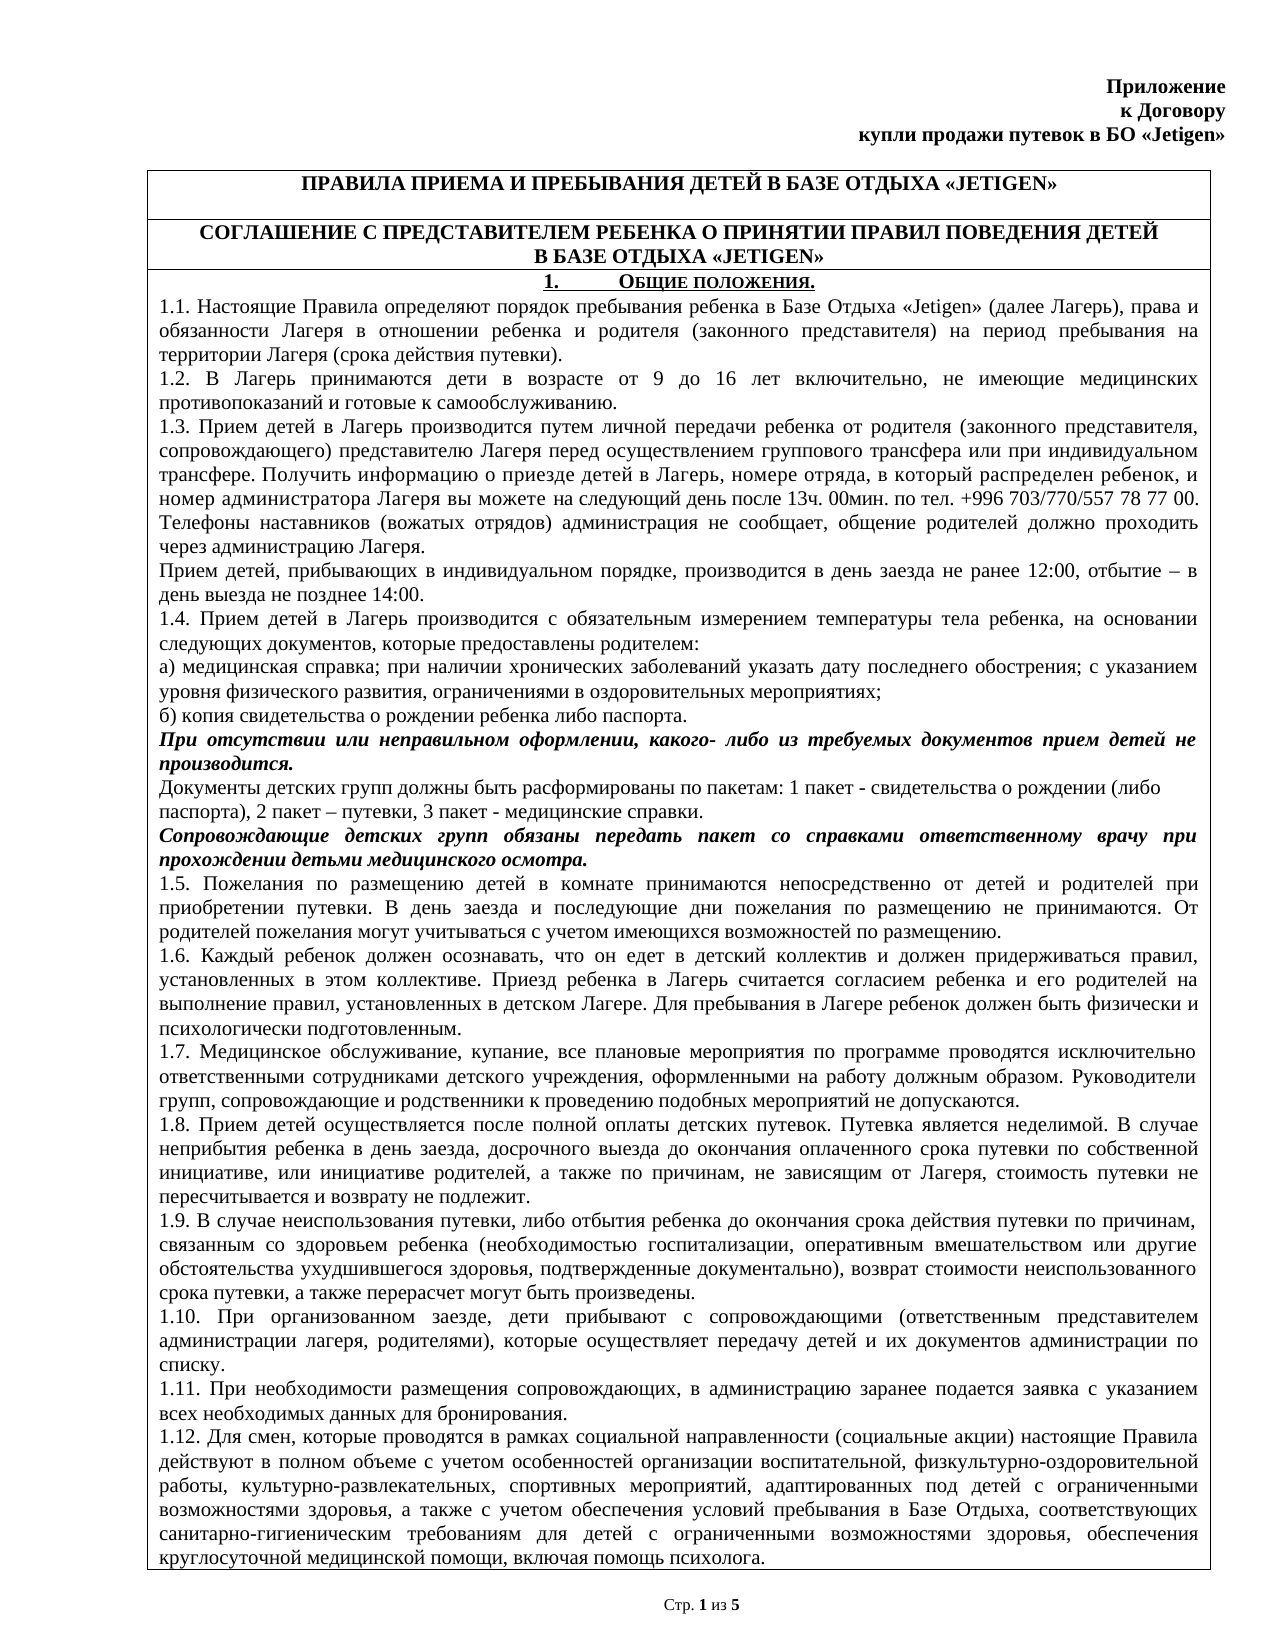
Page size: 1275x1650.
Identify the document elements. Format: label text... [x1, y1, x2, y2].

table_header Правила ПРИЕМА и пребывания детей в Базе Отдыха «Jetigen» [148, 171, 1210, 219]
text купли продажи путевок в БО «Jetigen» [177, 122, 1226, 146]
text Приложение [841, 74, 1226, 98]
text к Договору [177, 98, 1226, 122]
table_cell соглашение с представителем ребенка о принятии правил поведения детей в Базе Отдыха «Jetigen» [148, 220, 1210, 268]
